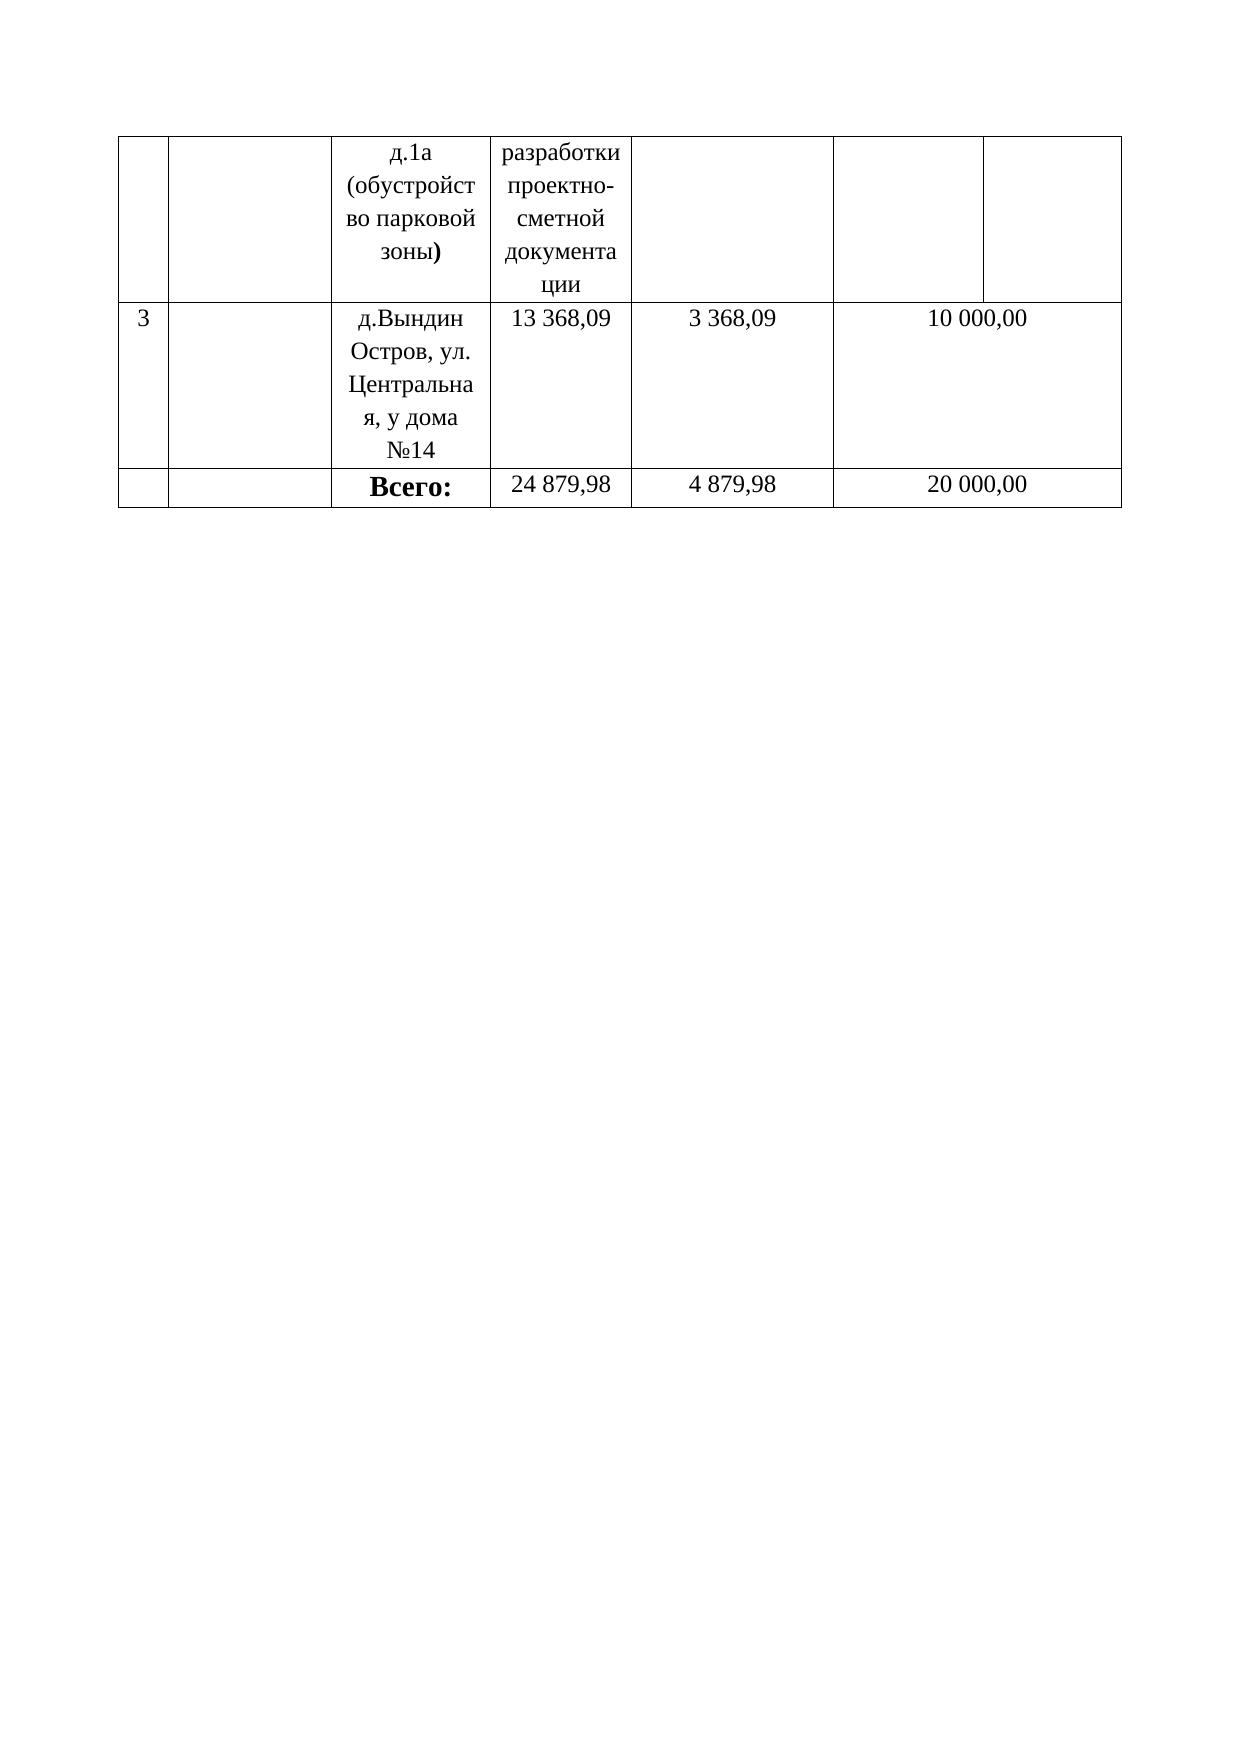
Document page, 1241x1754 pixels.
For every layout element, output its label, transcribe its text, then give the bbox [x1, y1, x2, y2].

table_cell [169, 469, 331, 507]
table_cell 24 879,98 [491, 469, 631, 507]
table_cell 2. [119, 137, 168, 302]
table_cell - [632, 137, 833, 302]
table_cell 3 368,09 [632, 303, 833, 468]
table_cell - [984, 137, 1121, 302]
table_cell д.Вындин Остров, ул. Центральная, у дома №14 [332, 303, 490, 468]
table_cell 3 [119, 303, 168, 468]
table_cell Всего: [332, 469, 490, 507]
table_cell 4 879,98 [632, 469, 833, 507]
table_cell 13 368,09 [491, 303, 631, 468]
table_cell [332, 137, 490, 302]
table_cell [169, 303, 331, 468]
table_cell - [834, 137, 983, 302]
table_cell 20 000,00 [834, 469, 1121, 507]
table_cell [119, 469, 168, 507]
table_cell 10 000,00 [834, 303, 1121, 468]
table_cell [491, 137, 631, 302]
